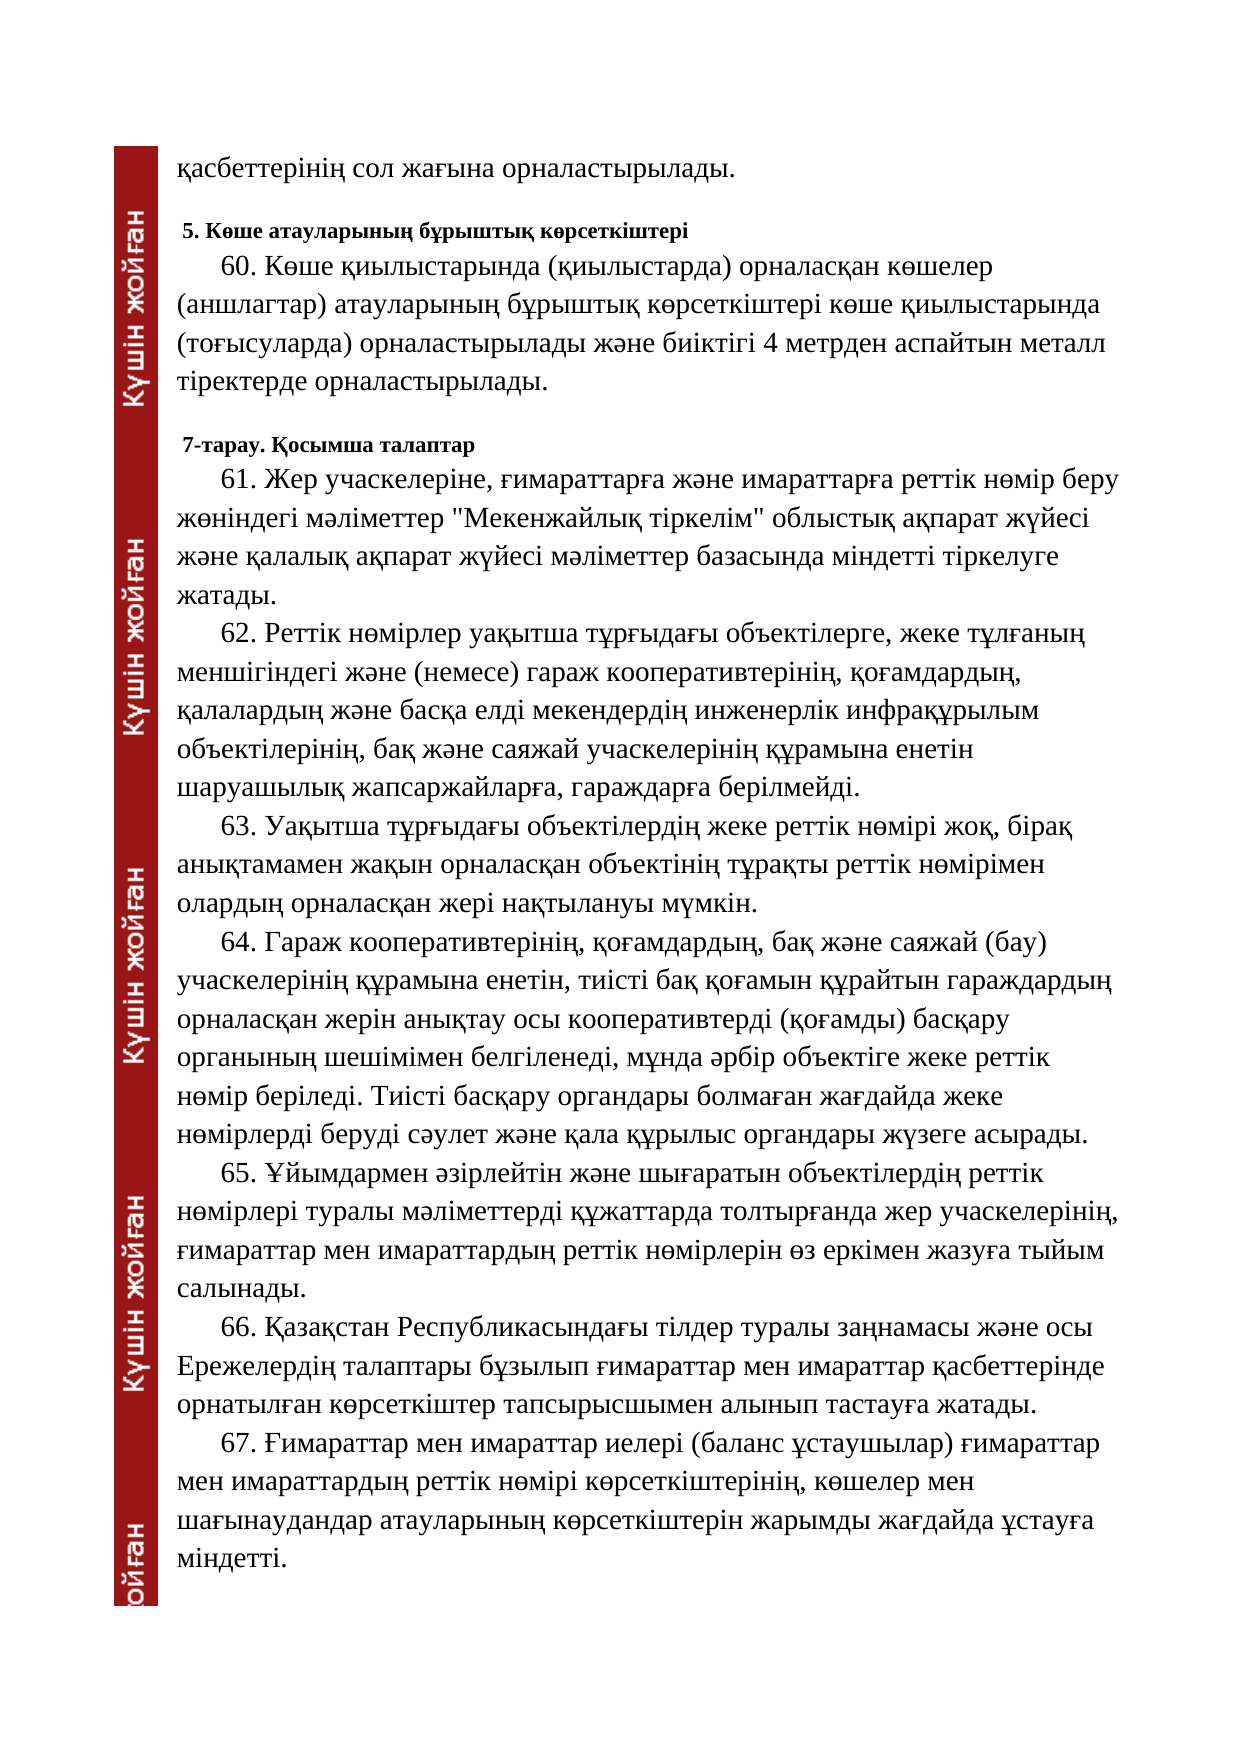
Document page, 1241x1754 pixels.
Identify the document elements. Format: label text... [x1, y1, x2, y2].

picture [114, 427, 158, 431]
picture [114, 1574, 158, 1606]
text 5. Көше атауларының бұрыштық көрсеткіштері [112, 218, 1128, 244]
text 7-тарау. Қосымша талаптар [112, 431, 1128, 457]
picture [114, 457, 158, 461]
picture [114, 214, 158, 218]
picture [114, 146, 158, 150]
picture [114, 244, 158, 248]
text 60. Көше қиылыстарында (қиылыстарда) орналасқан көшелер (аншлагтар) атауларының бұрыштық көрсеткіштері көше қиылыстарында (тоғысуларда) орналастырылады және биіктігі 4 метрден аспайтын металл тіректерде орналастырылады. [112, 248, 1128, 427]
